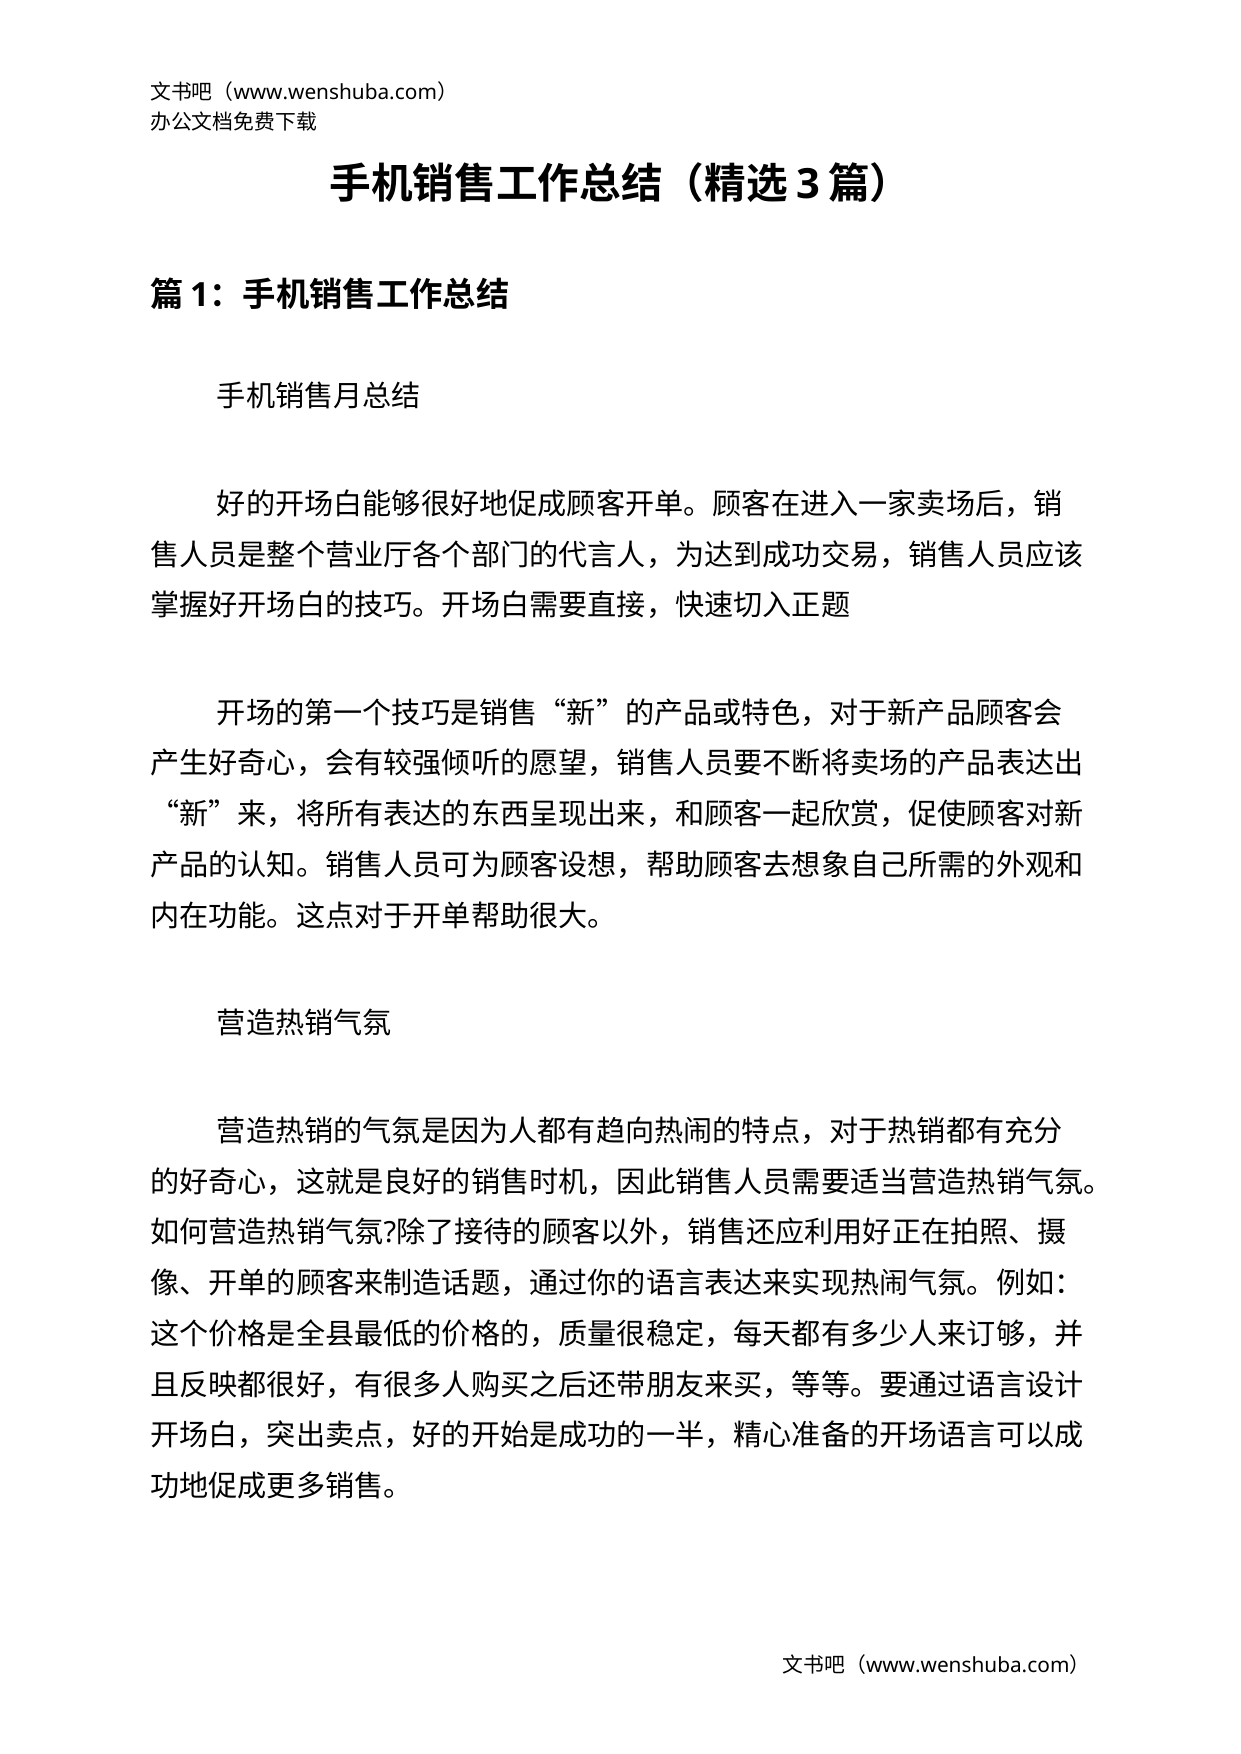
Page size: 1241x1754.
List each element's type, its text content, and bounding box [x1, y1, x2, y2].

text 营造热销气氛 [150, 1000, 1090, 1042]
text 开场的第一个技巧是销售“新”的产品或特色，对于新产品顾客会产生好奇心，会有较强倾听的愿望，销售人员要不断将卖场的产品表达出“新”来，将所有表达的东西呈现出来，和顾客一起欣赏，促使顾客对新产品的认知。销售人员可为顾客设想，帮助顾客去想象自己所需的外观和内在功能。这点对于开单帮助很大。 [150, 689, 1090, 934]
text 营造热销的气氛是因为人都有趋向热闹的特点，对于热销都有充分的好奇心，这就是良好的销售时机，因此销售人员需要适当营造热销气氛。如何营造热销气氛?除了接待的顾客以外，销售还应利用好正在拍照、摄像、开单的顾客来制造话题，通过你的语言表达来实现热闹气氛。例如：这个价格是全县最低的价格的，质量很稳定，每天都有多少人来订够，并且反映都很好，有很多人购买之后还带朋友来买，等等。要通过语言设计开场白，突出卖点，好的开始是成功的一半，精心准备的开场语言可以成功地促成更多销售。 [150, 1107, 1090, 1505]
text 好的开场白能够很好地促成顾客开单。顾客在进入一家卖场后，销售人员是整个营业厅各个部门的代言人，为达到成功交易，销售人员应该掌握好开场白的技巧。开场白需要直接，快速切入正题 [150, 480, 1090, 624]
text 手机销售月总结 [150, 373, 1090, 415]
subtitle 手机销售工作总结（精选3篇） [150, 150, 1090, 211]
text 篇1：手机销售工作总结 [150, 267, 1090, 316]
